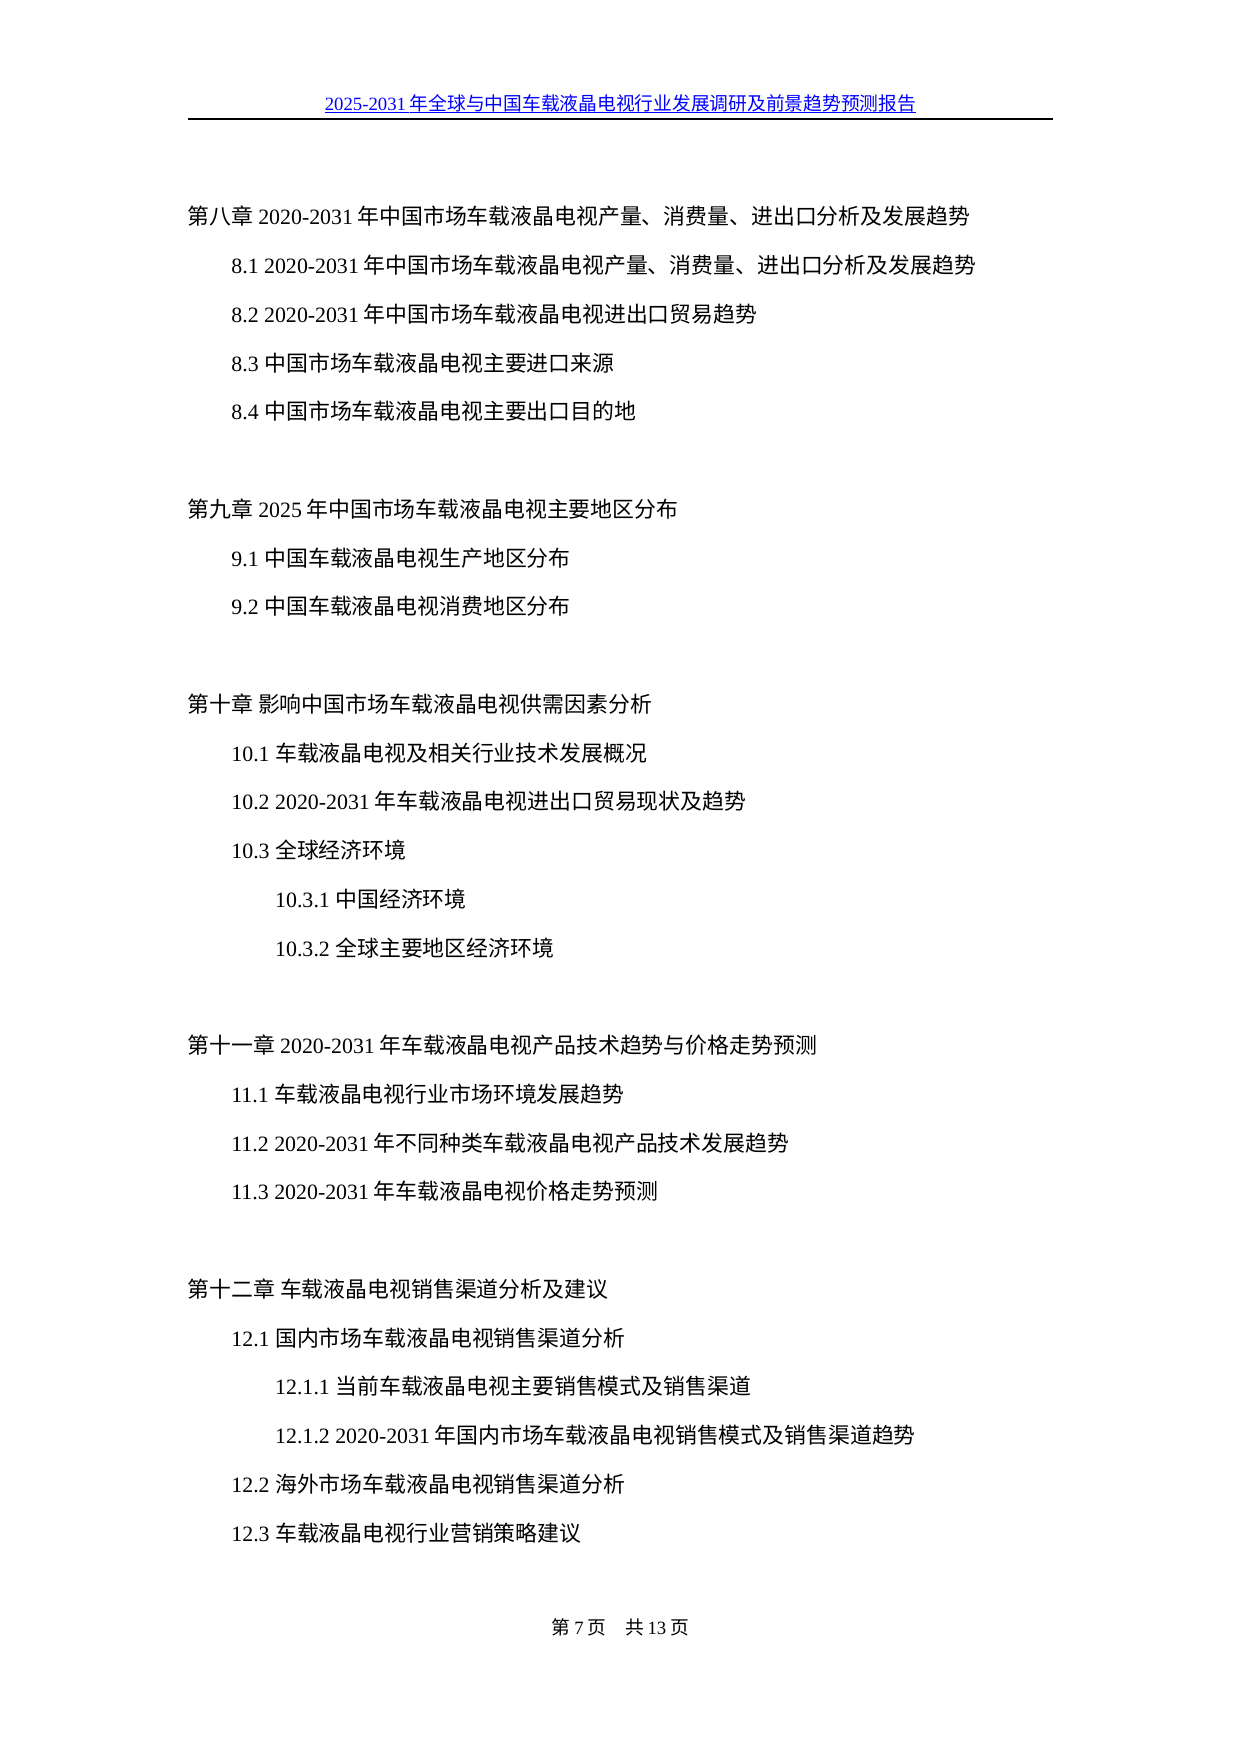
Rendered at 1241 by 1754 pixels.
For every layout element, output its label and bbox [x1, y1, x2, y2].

text [187, 150, 1053, 1548]
